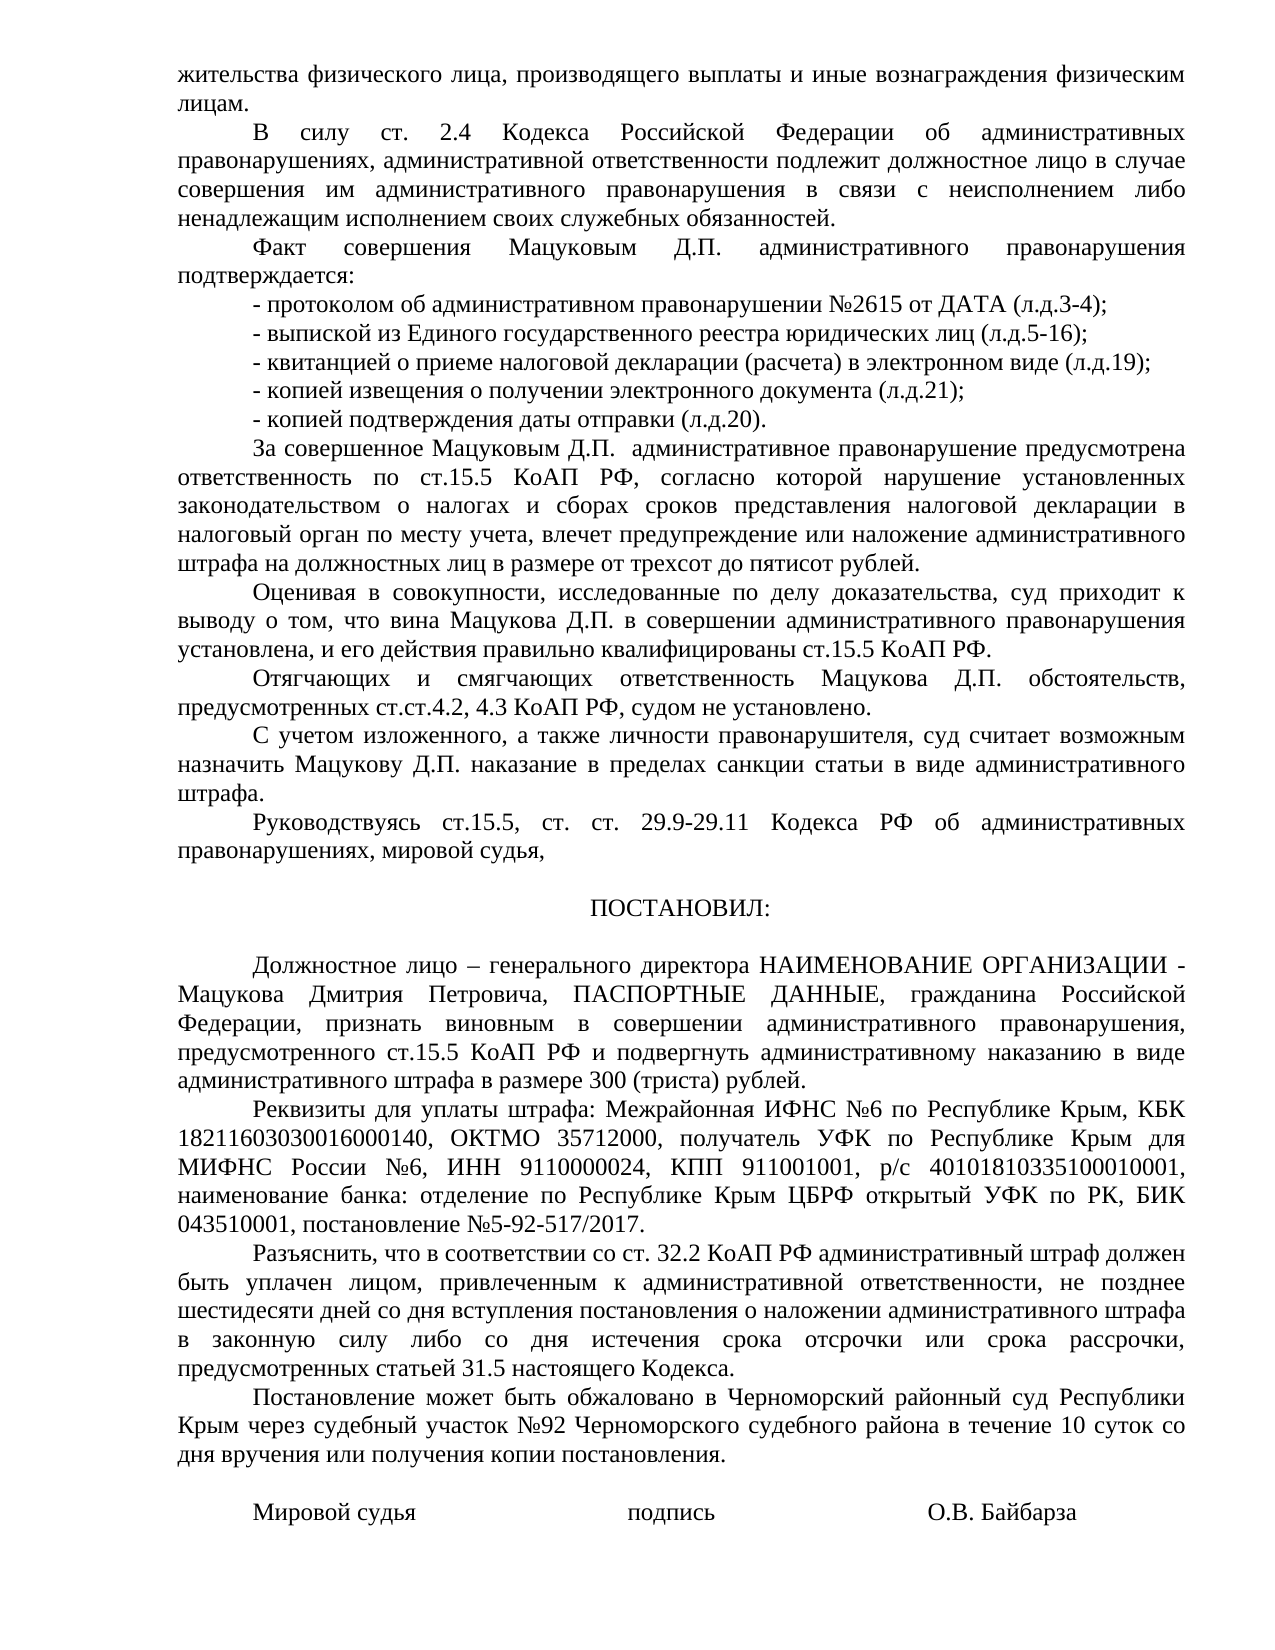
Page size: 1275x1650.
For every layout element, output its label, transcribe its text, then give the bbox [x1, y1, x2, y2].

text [177, 59, 1186, 117]
text Постановление может быть обжаловано в Черноморский районный суд Республики Крым через судебный участок №92 Черноморского судебного района в течение 10 суток со дня вручения или получения копии постановления. [177, 1382, 1186, 1468]
text С учетом изложенного, а также личности правонарушителя, суд считает возможным назначить Мацукову Д.П. наказание в пределах санкции статьи в виде административного штрафа. [177, 720, 1186, 807]
text Должностное лицо – генерального директора НАИМЕНОВАНИЕ ОРГАНИЗАЦИИ - Мацукова Дмитрия Петровича, ПАСПОРТНЫЕ ДАННЫЕ, гражданина Российской Федерации, признать виновным в совершении административного правонарушения, предусмотренного ст.15.5 КоАП РФ и подвергнуть административному наказанию в виде административного штрафа в размере 300 (триста) рублей. [177, 950, 1186, 1094]
text - выпиской из Единого государственного реестра юридических лиц (л.д.5-16); [177, 318, 1186, 347]
text Реквизиты для уплаты штрафа: Межрайонная ИФНС №6 по Республике Крым, КБК 18211603030016000140, ОКТМО 35712000, получатель УФК по Республике Крым для МИФНС России №6, ИНН 9110000024, КПП 911001001, р/с 40101810335100010001, наименование банка: отделение по Республике Крым ЦБРФ открытый УФК по РК, БИК 043510001, постановление №5-92-517/2017. [177, 1094, 1186, 1238]
text - копией извещения о получении электронного документа (л.д.21); [177, 375, 1186, 404]
text - копией подтверждения даты отправки (л.д.20). [177, 404, 1186, 433]
text За совершенное Мацуковым Д.П. административное правонарушение предусмотрена ответственность по ст.15.5 КоАП РФ, согласно которой нарушение установленных законодательством о налогах и сборах сроков представления налоговой декларации в налоговый орган по месту учета, влечет предупреждение или наложение административного штрафа на должностных лиц в размере от трехсот до пятисот рублей. [177, 433, 1186, 577]
text Оценивая в совокупности, исследованные по делу доказательства, суд приходит к выводу о том, что вина Мацукова Д.П. в совершении административного правонарушения установлена, и его действия правильно квалифицированы ст.15.5 КоАП РФ. [177, 577, 1186, 663]
text ПОСТАНОВИЛ: [177, 893, 1186, 922]
text В силу ст. 2.4 Кодекса Российской Федерации об административных правонарушениях, административной ответственности подлежит должностное лицо в случае совершения им административного правонарушения в связи с неисполнением либо ненадлежащим исполнением своих служебных обязанностей. [177, 117, 1186, 232]
text - протоколом об административном правонарушении №2615 от ДАТА (л.д.3-4); [177, 289, 1186, 318]
text Разъяснить, что в соответствии со ст. 32.2 КоАП РФ административный штраф должен быть уплачен лицом, привлеченным к административной ответственности, не позднее шестидесяти дней со дня вступления постановления о наложении административного штрафа в законную силу либо со дня истечения срока отсрочки или срока рассрочки, предусмотренных статьей 31.5 настоящего Кодекса. [177, 1238, 1186, 1382]
text Факт совершения Мацуковым Д.П. административного правонарушения подтверждается: [177, 232, 1186, 289]
text - квитанцией о приеме налоговой декларации (расчета) в электронном виде (л.д.19); [177, 347, 1186, 375]
text Отягчающих и смягчающих ответственность Мацукова Д.П. обстоятельств, предусмотренных ст.ст.4.2, 4.3 КоАП РФ, судом не установлено. [177, 663, 1186, 720]
text Руководствуясь ст.15.5, ст. ст. 29.9-29.11 Кодекса РФ об административных правонарушениях, мировой судья, [177, 807, 1186, 864]
text Мировой судья подпись О.В. Байбарза [177, 1497, 1186, 1525]
